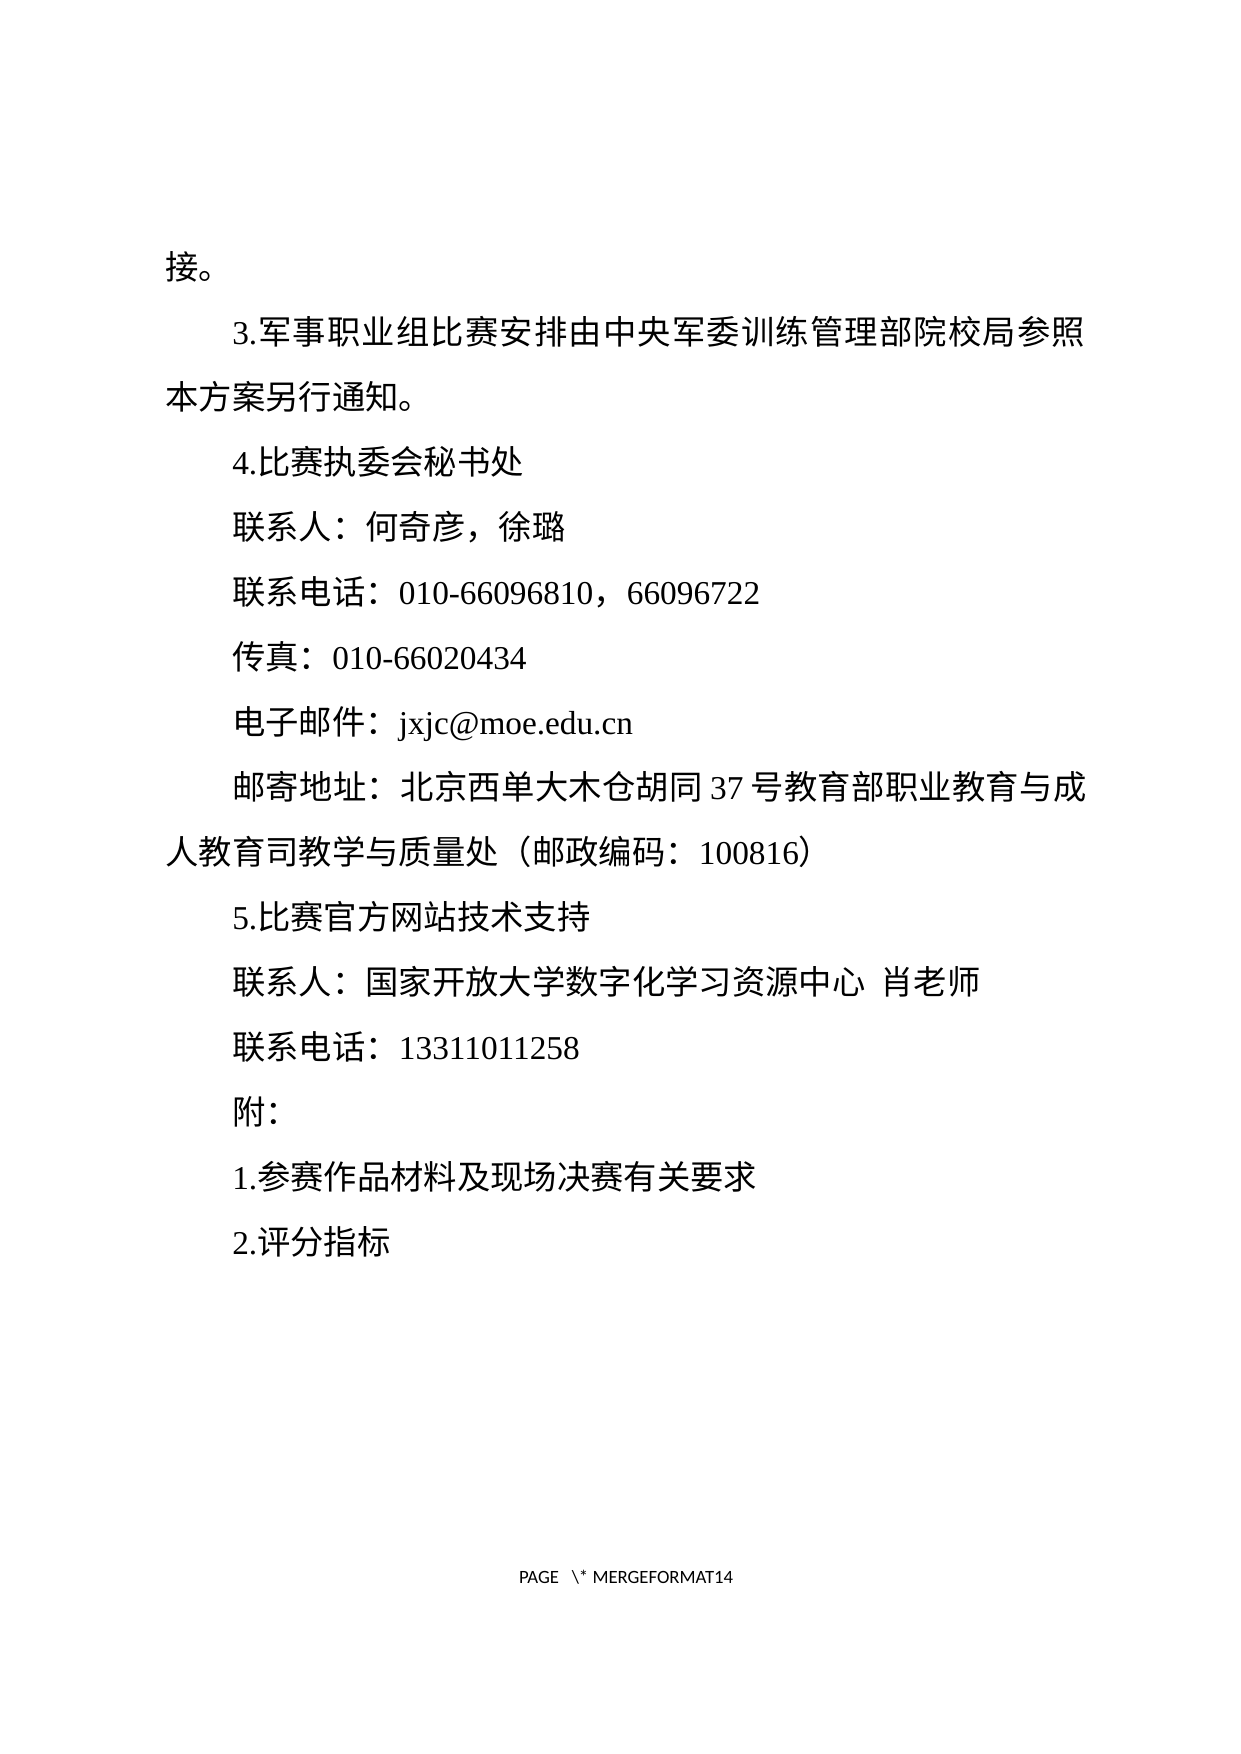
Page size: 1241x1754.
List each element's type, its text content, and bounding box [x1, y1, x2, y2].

text 电子邮件：jxjc@moe.edu.cn [165, 688, 1087, 753]
text 联系人：国家开放大学数字化学习资源中心 肖老师 [165, 948, 1087, 1013]
text 邮寄地址：北京西单大木仓胡同37号教育部职业教育与成人教育司教学与质量处（邮政编码：100816） [165, 753, 1087, 883]
text 3.军事职业组比赛安排由中央军委训练管理部院校局参照本方案另行通知。 [165, 298, 1087, 428]
text 附： [165, 1078, 1087, 1143]
text 联系人：何奇彦，徐璐 [165, 493, 1087, 558]
text 4.比赛执委会秘书处 [165, 428, 1087, 493]
text 2.评分指标 [165, 1208, 1087, 1273]
text 联系电话：010-66096810，66096722 [165, 558, 1087, 623]
text 传真：010-66020434 [165, 623, 1087, 688]
text 1.参赛作品材料及现场决赛有关要求 [165, 1143, 1087, 1208]
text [165, 233, 1087, 298]
text 5.比赛官方网站技术支持 [165, 883, 1087, 948]
text 联系电话：13311011258 [165, 1013, 1087, 1078]
